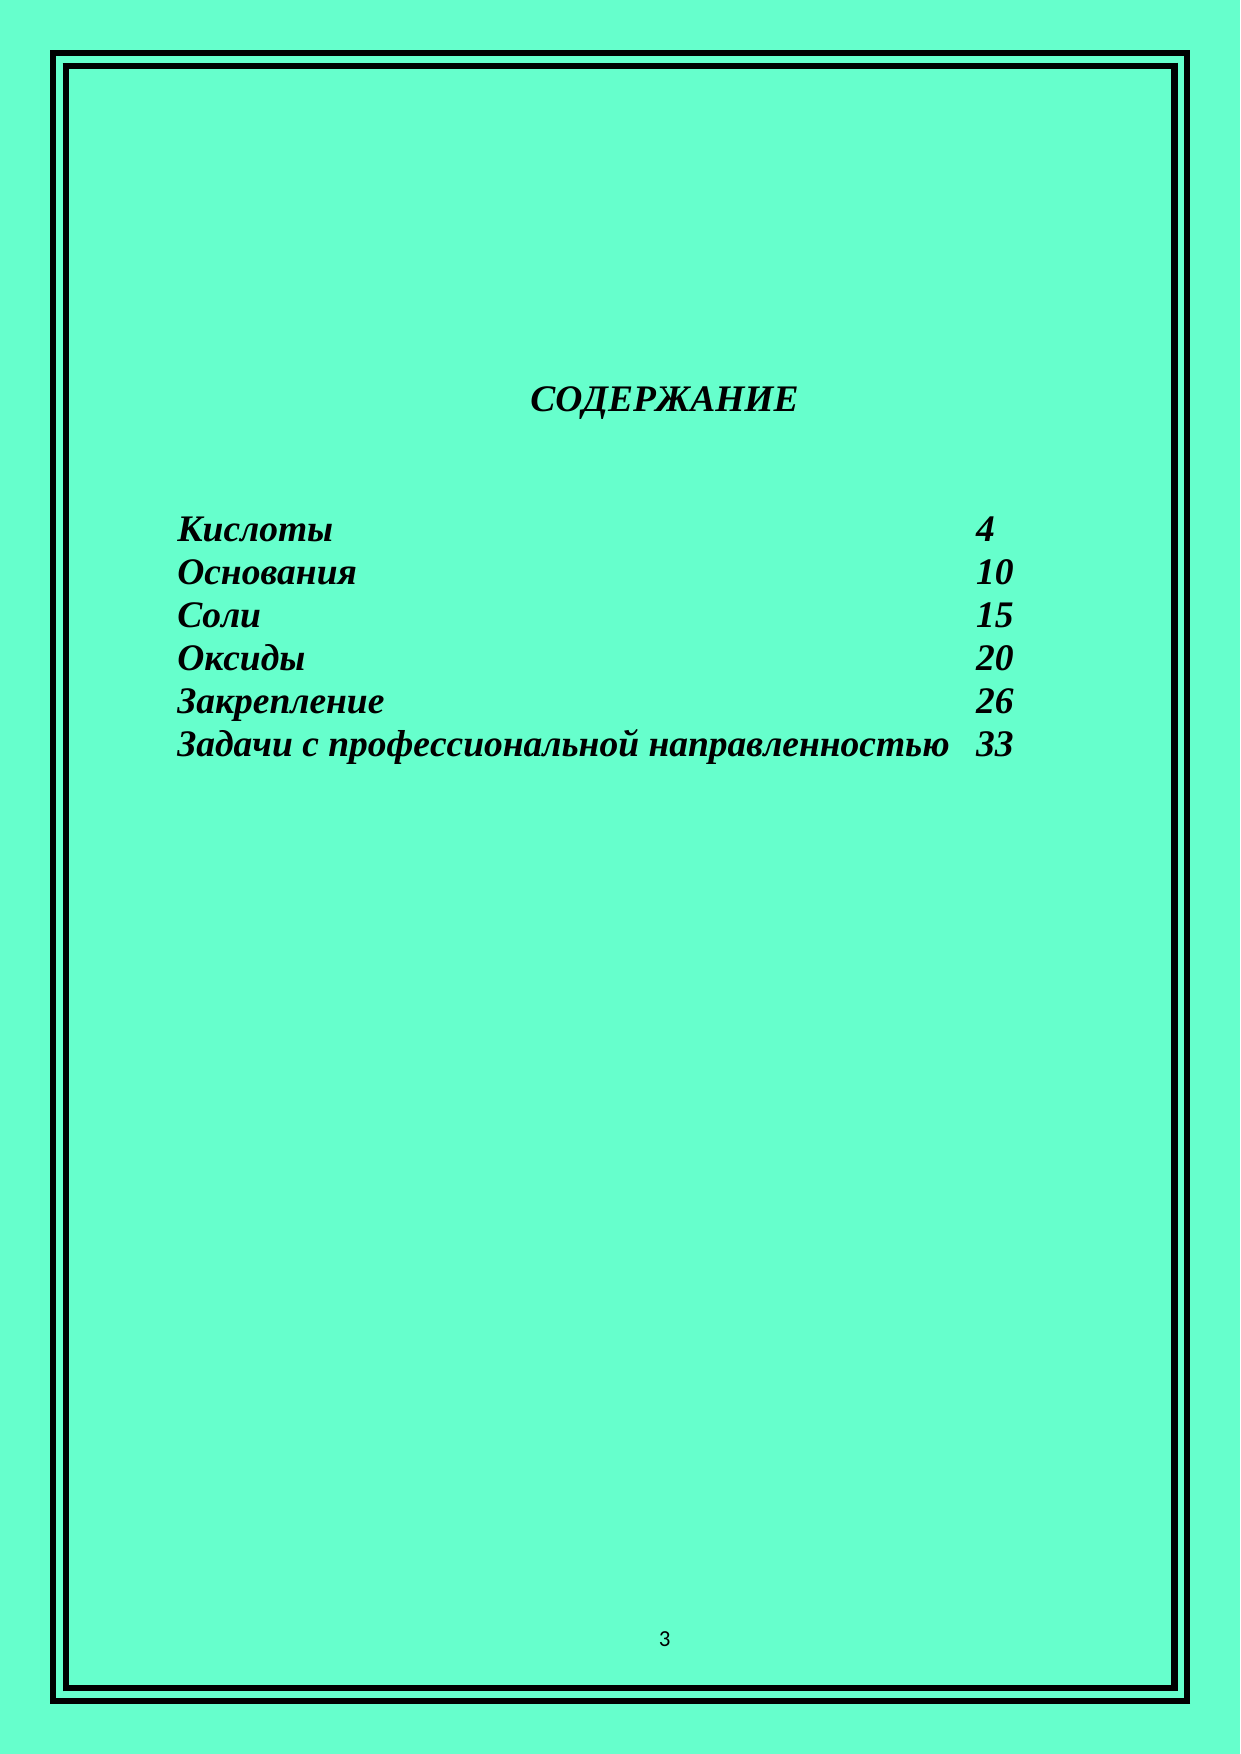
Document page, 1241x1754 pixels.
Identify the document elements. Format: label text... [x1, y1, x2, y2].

table_cell 20 [965, 636, 1163, 679]
table_cell 33 [965, 722, 1163, 765]
table_cell Задачи с профессиональной направленностью [166, 722, 964, 765]
table_cell 15 [965, 593, 1163, 636]
table_cell Основания [166, 549, 964, 592]
table_cell Соли [166, 593, 964, 636]
table_header 4 [965, 506, 1163, 549]
table_cell 26 [965, 679, 1163, 722]
table_cell Оксиды [166, 636, 964, 679]
text СОДЕРЖАНИЕ [177, 377, 1152, 420]
table_cell 10 [965, 549, 1163, 592]
table_header Кислоты [166, 506, 964, 549]
table_cell Закрепление [166, 679, 964, 722]
